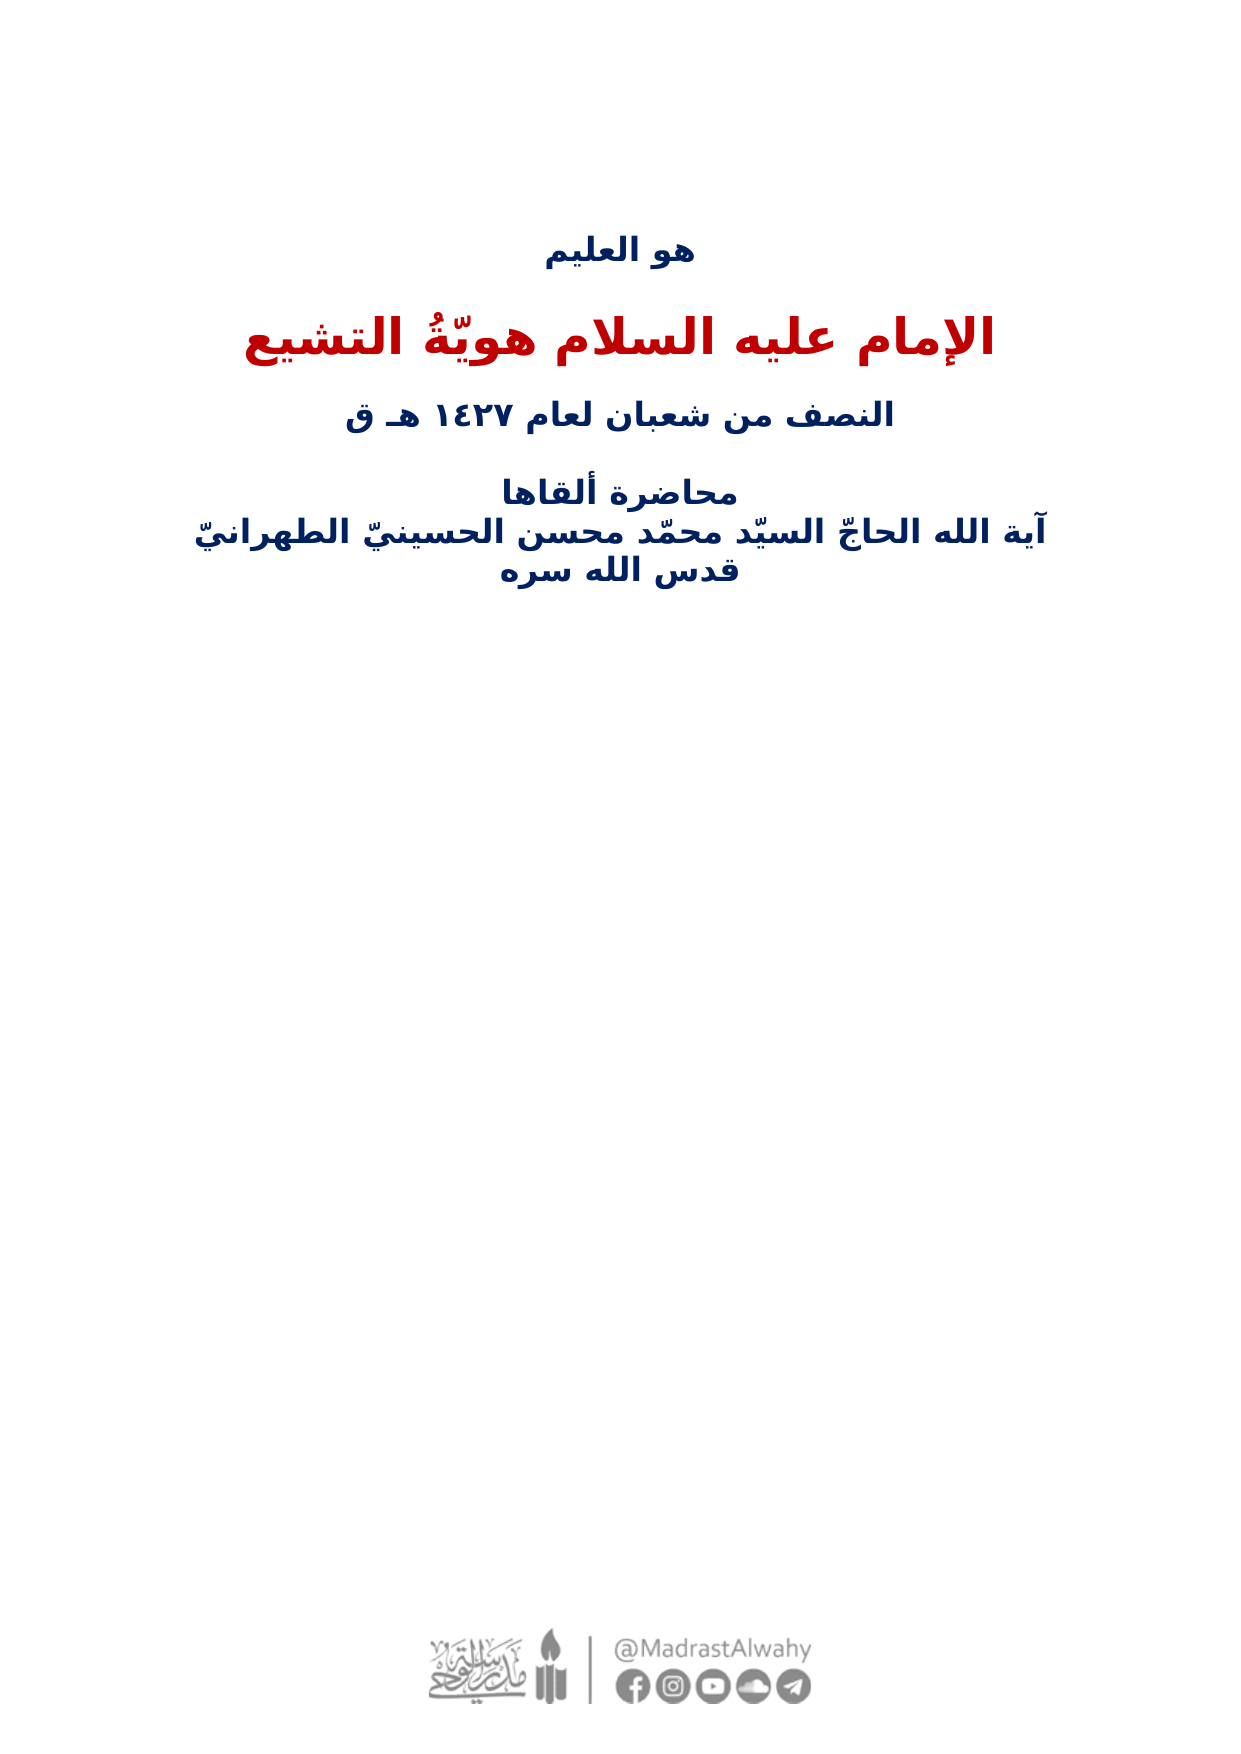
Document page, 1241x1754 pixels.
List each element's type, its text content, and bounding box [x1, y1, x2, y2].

picture [428, 1628, 812, 1704]
text محاضرة ألقاها [177, 473, 1063, 512]
text قدس الله سره [177, 551, 1063, 590]
text هو العليم [177, 231, 1063, 269]
text النصف من شعبان لعام ۱٤٢۷ هـ ق [177, 396, 1063, 434]
text آية الله الحاجّ السيّد محمّد محسن الحسينيّ الطهرانيّ [177, 512, 1063, 551]
title الإمام عليه السلام هويّةُ التشيع [177, 308, 1063, 366]
